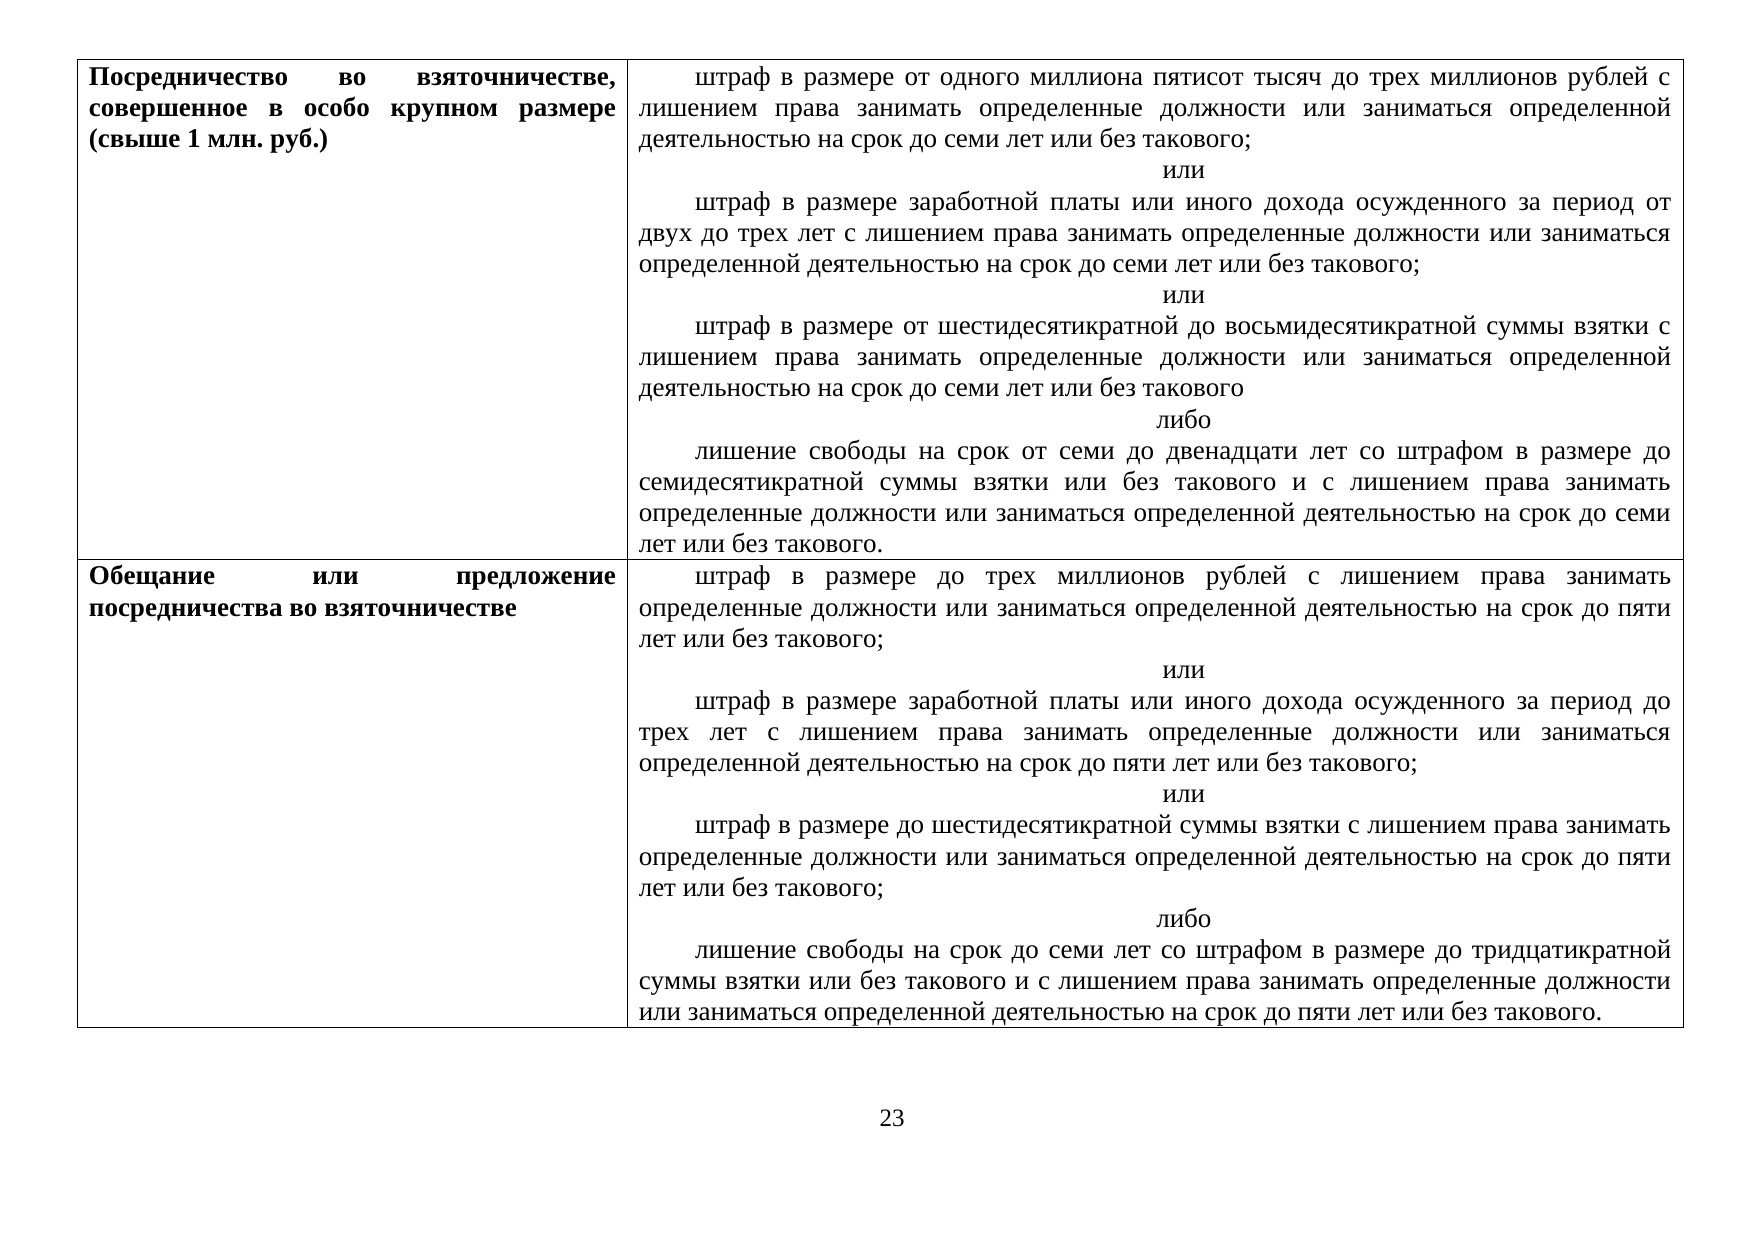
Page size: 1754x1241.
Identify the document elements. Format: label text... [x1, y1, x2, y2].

table_cell штраф в размере от одного миллиона пятисот тысяч до трех миллионов рублей с лишением права занимать определенные должности или заниматься определенной деятельностью на срок до семи лет или без такового; или штраф в размере заработной платы или иного дохода осужденного за период от двух до трех лет с лишением права занимать определенные должности или заниматься определенной деятельностью на срок до семи лет или без такового; или штраф в размере от шестидесятикратной до восьмидесятикратной суммы взятки с лишением права занимать определенные должности или заниматься определенной деятельностью на срок до семи лет или без такового либо лишение свободы на срок от семи до двенадцати лет со штрафом в размере до семидесятикратной суммы взятки или без такового и с лишением права занимать определенные должности или заниматься определенной деятельностью на срок до семи лет или без такового. [628, 60, 1683, 558]
table_cell штраф в размере до трех миллионов рублей с лишением права занимать определенные должности или заниматься определенной деятельностью на срок до пяти лет или без такового; или штраф в размере заработной платы или иного дохода осужденного за период до трех лет с лишением права занимать определенные должности или заниматься определенной деятельностью на срок до пяти лет или без такового; или штраф в размере до шестидесятикратной суммы взятки с лишением права занимать определенные должности или заниматься определенной деятельностью на срок до пяти лет или без такового; либо лишение свободы на срок до семи лет со штрафом в размере до тридцатикратной суммы взятки или без такового и с лишением права занимать определенные должности или заниматься определенной деятельностью на срок до пяти лет или без такового. [628, 560, 1683, 1027]
table_cell Обещание или предложение посредничества во взяточничестве [78, 560, 627, 1027]
table_cell Посредничество во взяточничестве, совершенное в особо крупном размере (свыше 1 млн. руб.) [78, 60, 627, 558]
